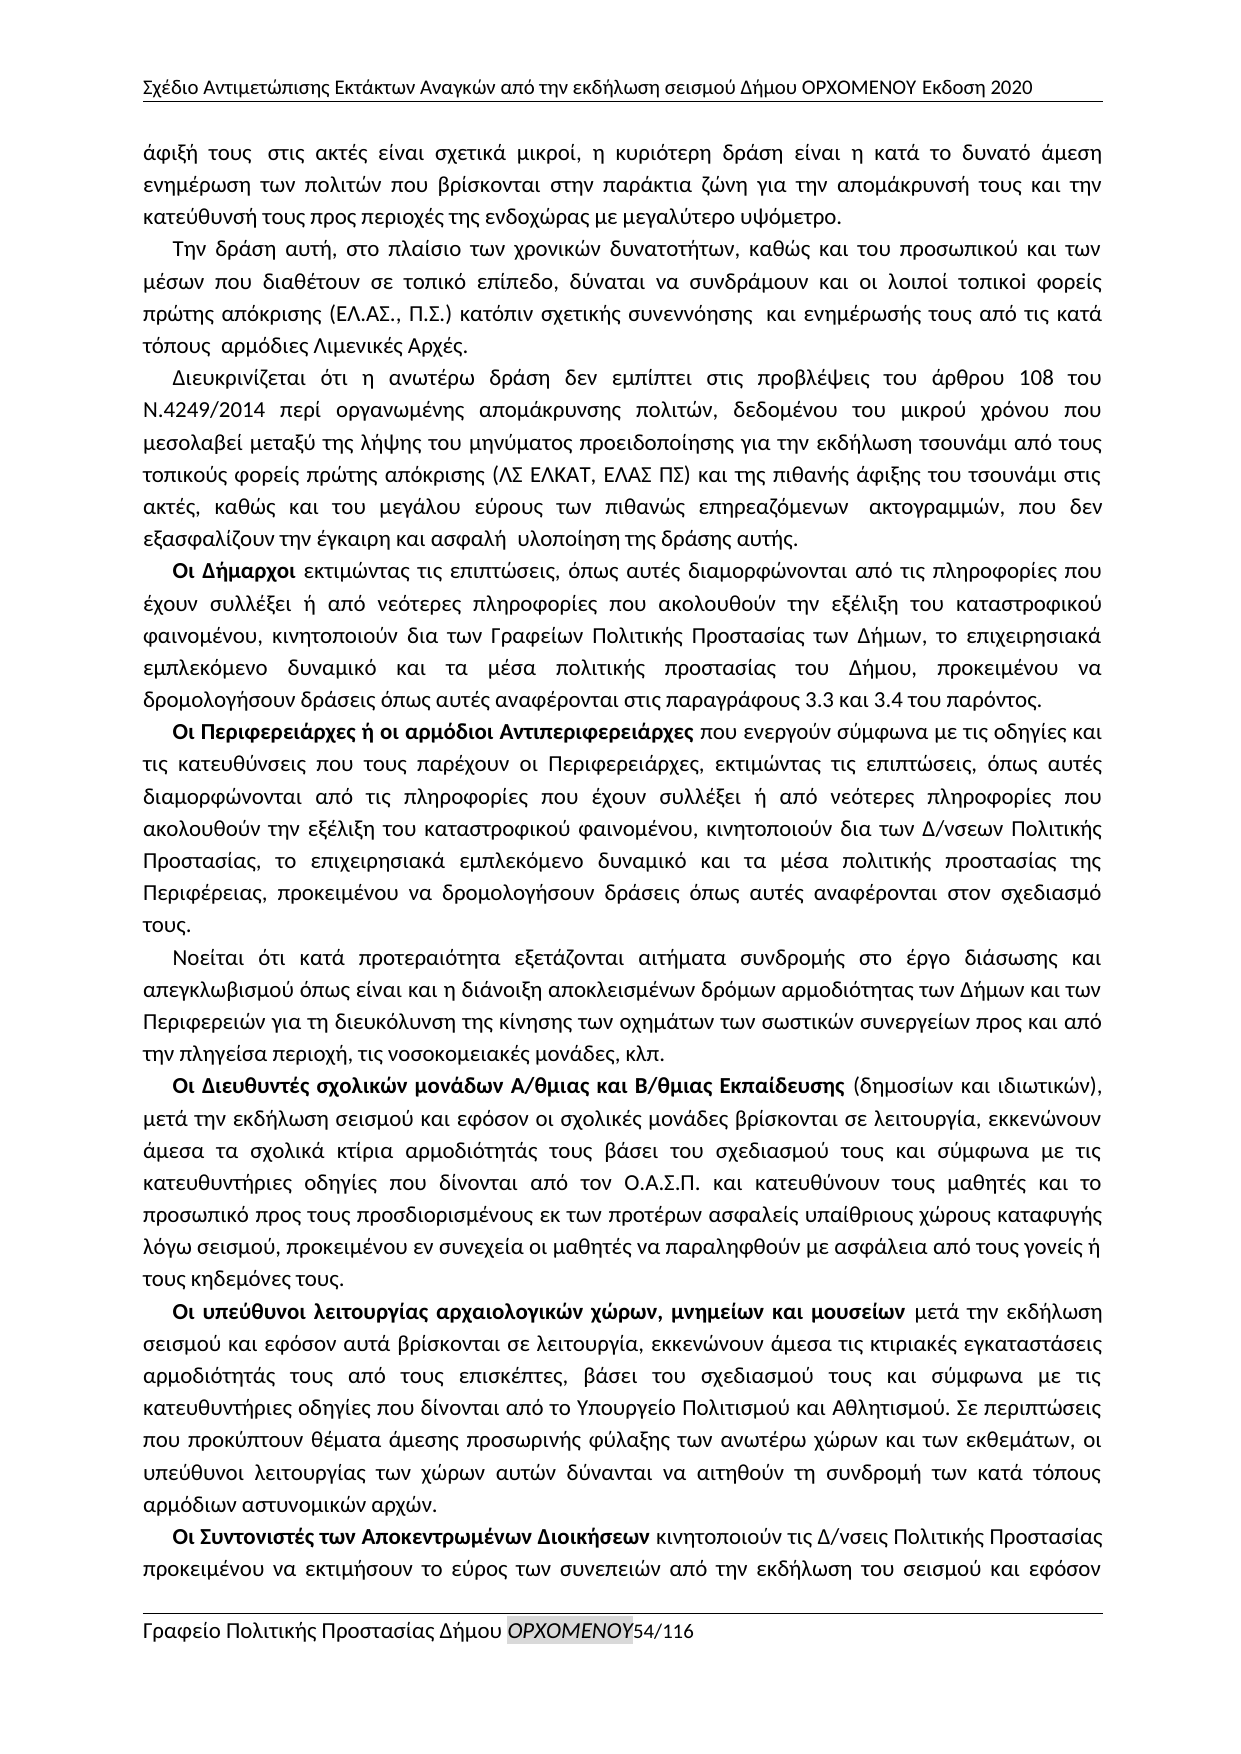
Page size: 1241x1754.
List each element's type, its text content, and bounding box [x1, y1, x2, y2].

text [143, 138, 1103, 230]
text Την δράση αυτή, στο πλαίσιο των χρονικών δυνατοτήτων, καθώς και του προσωπικού και των μέσων που διαθέτουν σε τοπικό επίπεδο, δύναται να συνδράμουν και οι λοιποί τοπικoi φορείς πρώτης απόκρισης (ΕΛ.ΑΣ., Π.Σ.) κατόπιν σχετικής συνεννόησης και ενημέρωσής τους από τις κατά τόπους αρμόδιες Λιμενικές Αρχές. [143, 234, 1103, 359]
text Οι Διευθυντές σχολικών μονάδων Α/θμιας και Β/θμιας Εκπαίδευσης (δημοσίων και ιδιωτικών), μετά την εκδήλωση σεισμού και εφόσον οι σχολικές μονάδες βρίσκονται σε λειτουργία, εκκενώνουν άμεσα τα σχολικά κτίρια αρμοδιότητάς τους βάσει του σχεδιασμού τους και σύμφωνα με τις κατευθυντήριες οδηγίες που δίνονται από τον Ο.Α.Σ.Π. και κατευθύνουν τους μαθητές και το προσωπικό προς τους προσδιορισμένους εκ των προτέρων ασφαλείς υπαίθριους χώρους καταφυγής λόγω σεισμού, προκειμένου εν συνεχεία οι μαθητές να παραληφθούν με ασφάλεια από τους γονείς ή τους κηδεμόνες τους. [143, 1071, 1103, 1293]
text Οι Δήμαρχοι εκτιμώντας τις επιπτώσεις, όπως αυτές διαμορφώνονται από τις πληροφορίες που έχουν συλλέξει ή από νεότερες πληροφορίες που ακολουθούν την εξέλιξη του καταστροφικού φαινομένου, κινητοποιούν δια των Γραφείων Πολιτικής Προστασίας των Δήμων, το επιχειρησιακά εμπλεκόμενο δυναμικό και τα μέσα πολιτικής προστασίας του Δήμου, προκειμένου να δρομολογήσουν δράσεις όπως αυτές αναφέρονται στις παραγράφους 3.3 και 3.4 του παρόντος. [143, 556, 1103, 713]
text Οι υπεύθυνοι λειτουργίας αρχαιολογικών χώρων, μνημείων και μουσείων μετά την εκδήλωση σεισμού και εφόσον αυτά βρίσκονται σε λειτουργία, εκκενώνουν άμεσα τις κτιριακές εγκαταστάσεις αρμοδιότητάς τους από τους επισκέπτες, βάσει του σχεδιασμού τους και σύμφωνα με τις κατευθυντήριες οδηγίες που δίνονται από το Υπουργείο Πολιτισμού και Αθλητισμού. Σε περιπτώσεις που προκύπτουν θέματα άμεσης προσωρινής φύλαξης των ανωτέρω χώρων και των εκθεμάτων, οι υπεύθυνοι λειτουργίας των χώρων αυτών δύνανται να αιτηθούν τη συνδρομή των κατά τόπους αρμόδιων αστυνομικών αρχών. [143, 1297, 1103, 1518]
text Διευκρινίζεται ότι η ανωτέρω δράση δεν εμπίπτει στις προβλέψεις του άρθρου 108 του Ν.4249/2014 περί οργανωμένης απομάκρυνσης πολιτών, δεδομένου του μικρού χρόνου που μεσολαβεί μεταξύ της λήψης του μηνύματος προειδοποίησης για την εκδήλωση τσουνάμι από τους τοπικούς φορείς πρώτης απόκρισης (ΛΣ ΕΛΚΑΤ, ΕΛΑΣ ΠΣ) και της πιθανής άφιξης του τσουνάμι στις ακτές, καθώς και του μεγάλου εύρους των πιθανώς επηρεαζόμενων ακτογραμμών, που δεν εξασφαλίζουν την έγκαιρη και ασφαλή υλοποίηση της δράσης αυτής. [143, 363, 1103, 552]
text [143, 1522, 1103, 1582]
text Οι Περιφερειάρχες ή οι αρμόδιοι Αντιπεριφερειάρχες που ενεργούν σύμφωνα με τις οδηγίες και τις κατευθύνσεις που τους παρέχουν οι Περιφερειάρχες, εκτιμώντας τις επιπτώσεις, όπως αυτές διαμορφώνονται από τις πληροφορίες που έχουν συλλέξει ή από νεότερες πληροφορίες που ακολουθούν την εξέλιξη του καταστροφικού φαινομένου, κινητοποιούν δια των Δ/νσεων Πολιτικής Προστασίας, το επιχειρησιακά εμπλεκόμενο δυναμικό και τα μέσα πολιτικής προστασίας της Περιφέρειας, προκειμένου να δρομολογήσουν δράσεις όπως αυτές αναφέρονται στον σχεδιασμό τους. [143, 717, 1103, 938]
text Νοείται ότι κατά προτεραιότητα εξετάζονται αιτήματα συνδρομής στο έργο διάσωσης και απεγκλωβισμού όπως είναι και η διάνοιξη αποκλεισμένων δρόμων αρμοδιότητας των Δήμων και των Περιφερειών για τη διευκόλυνση της κίνησης των οχημάτων των σωστικών συνεργείων προς και από την πληγείσα περιοχή, τις νοσοκομειακές μονάδες, κλπ. [143, 943, 1103, 1067]
